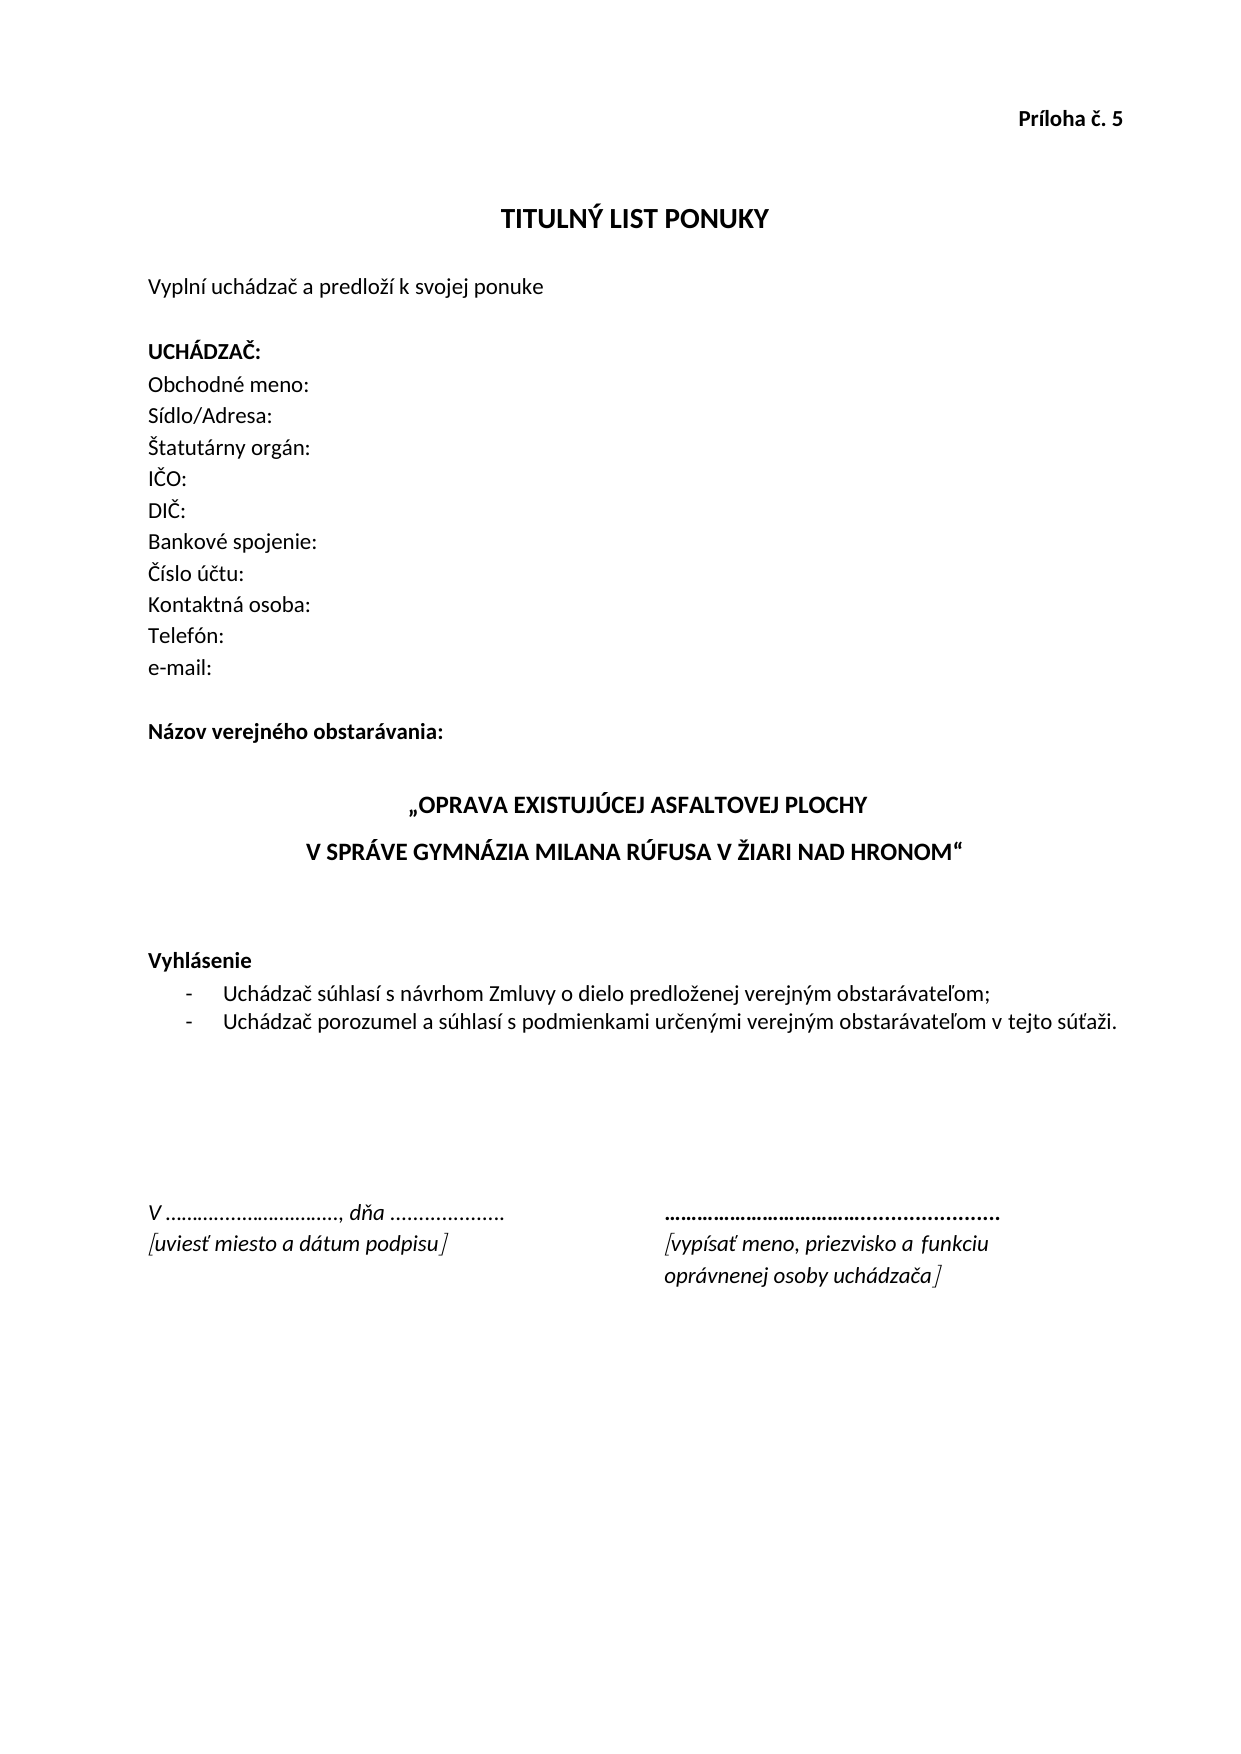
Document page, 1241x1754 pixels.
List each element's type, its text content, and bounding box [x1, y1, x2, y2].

text Sídlo/Adresa: [148, 401, 1122, 429]
text Obchodné meno: [148, 370, 1122, 398]
text Bankové spojenie: [148, 527, 1122, 555]
text Štatutárny orgán: [148, 433, 1122, 461]
text IČO: [148, 464, 1122, 492]
list Uchádzač porozumel a súhlasí s podmienkami určenými verejným obstarávateľom v tejto súťaži. [185, 1007, 1149, 1035]
text Názov verejného obstarávania: [148, 717, 1122, 745]
text V SPRÁVE GYMNÁZIA MILANA RÚFUSA V ŽIARI NAD HRONOM“ [148, 836, 1122, 866]
text Telefón: [148, 622, 1122, 650]
text TITULNÝ LIST PONUKY [148, 200, 1122, 235]
text DIČ: [148, 496, 1122, 524]
list Uchádzač súhlasí s návrhom Zmluvy o dielo predloženej verejným obstarávateľom; [185, 979, 1149, 1007]
text UCHÁDZAČ: [148, 337, 1122, 365]
text V ……….....……….…….., dňa .................... ………………………………....................... [148, 1198, 1122, 1226]
text Vyplní uchádzač a predloží k svojej ponuke [148, 272, 1122, 300]
text Číslo účtu: [148, 559, 1122, 587]
text e-mail: [148, 653, 1122, 681]
text uviesť miesto a dátum podpisu vypísať meno, priezvisko a funkciu [148, 1229, 1122, 1257]
text Vyhlásenie [148, 946, 1122, 974]
text „OPRAVA EXISTUJÚCEJ ASFALTOVEJ PLOCHY [148, 789, 1122, 820]
text Kontaktná osoba: [148, 590, 1122, 618]
text Príloha č. 5 [185, 104, 1123, 132]
text oprávnenej osoby uchádzača [590, 1261, 1122, 1289]
